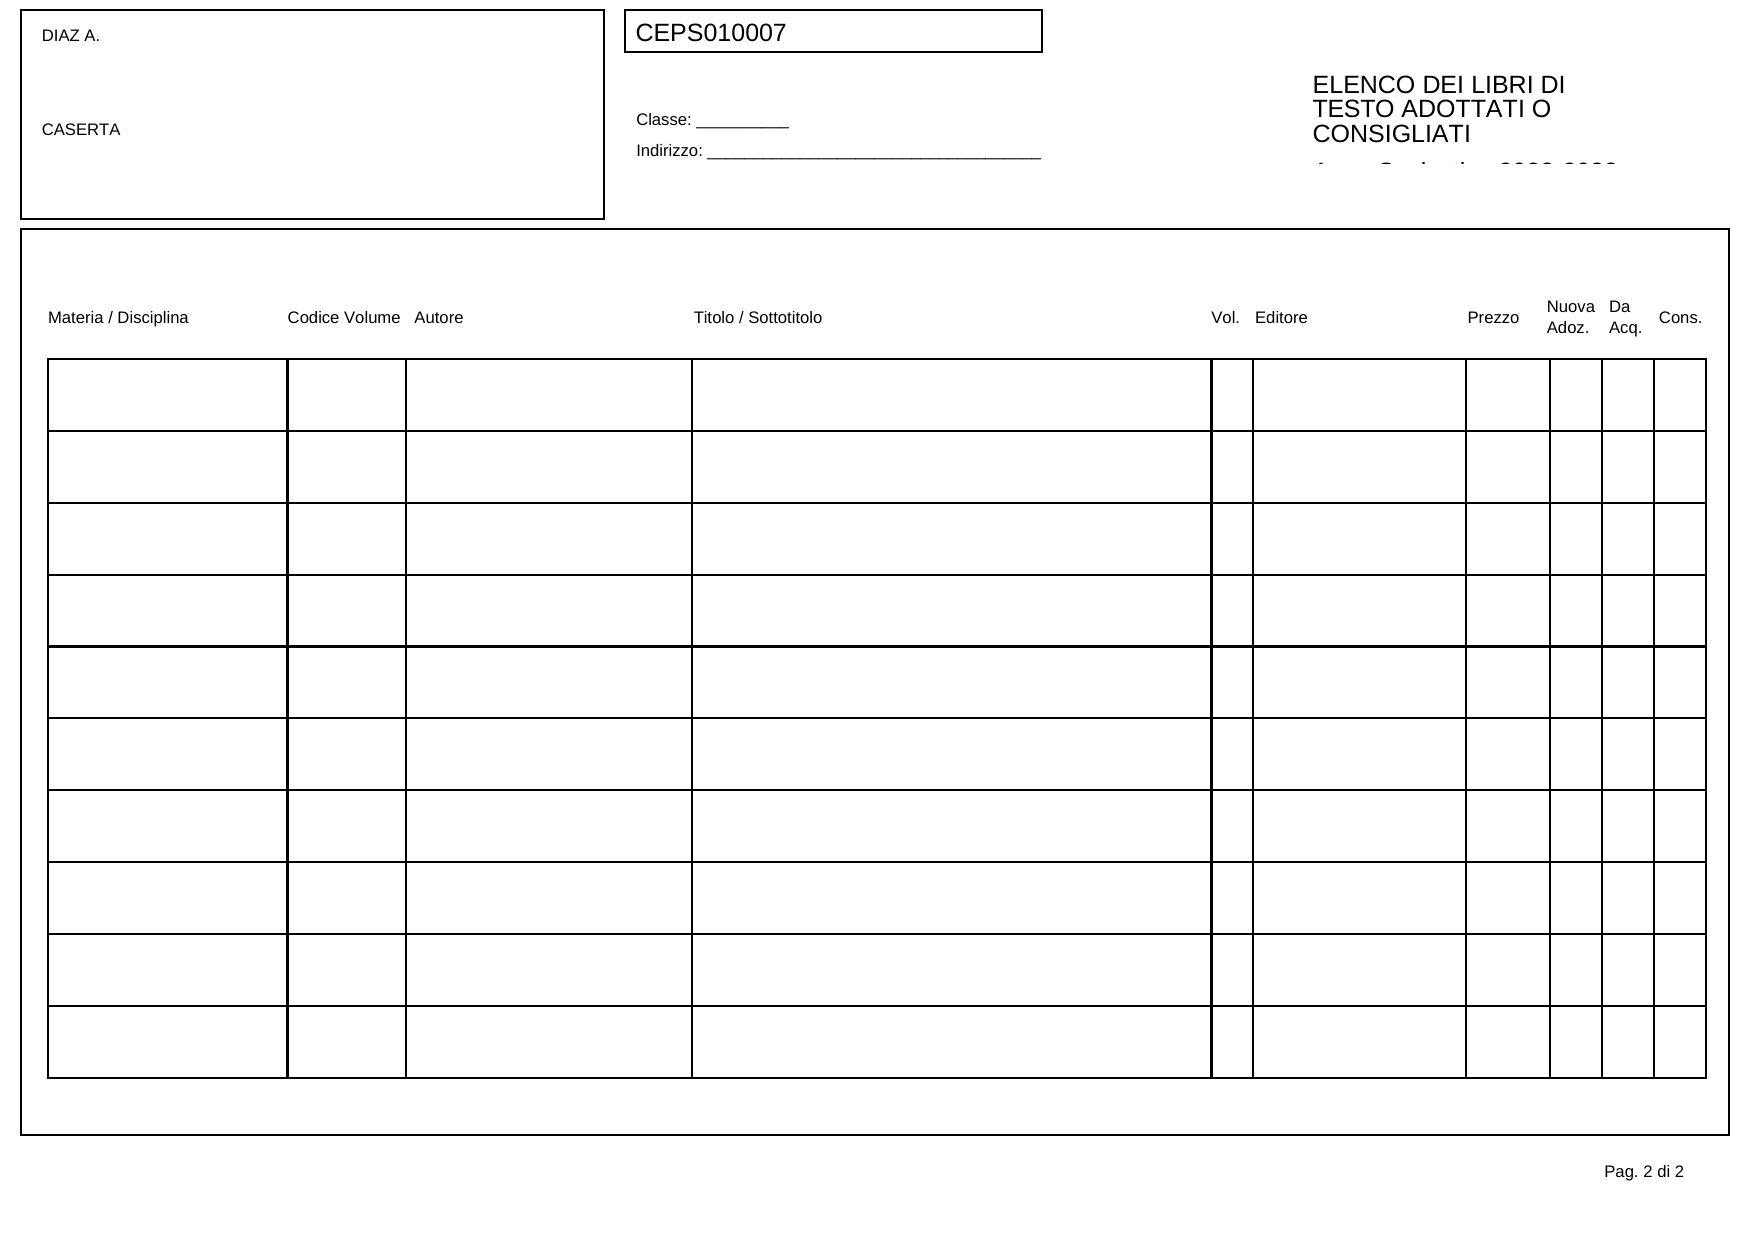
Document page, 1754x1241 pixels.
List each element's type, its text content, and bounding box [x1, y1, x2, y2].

table_cell [693, 863, 1210, 933]
table_cell [407, 863, 691, 933]
table_cell [1603, 576, 1653, 645]
table_cell [289, 576, 405, 645]
table_cell [1603, 719, 1653, 789]
table_cell [1603, 863, 1653, 933]
table_cell [1213, 648, 1252, 717]
table_cell [693, 648, 1210, 717]
table_cell [693, 504, 1210, 573]
table_cell [289, 935, 405, 1005]
table_cell [1254, 504, 1465, 573]
table_cell [1254, 935, 1465, 1005]
table_cell [289, 648, 405, 717]
table_cell [1603, 791, 1653, 861]
table_cell [1213, 504, 1252, 573]
table_cell [1551, 648, 1601, 717]
table_cell [1551, 719, 1601, 789]
table_header [1603, 360, 1653, 430]
text Materia / Disciplina [48, 308, 193, 327]
table_cell [407, 504, 691, 573]
table_cell [407, 1007, 691, 1077]
table_cell [1655, 1007, 1705, 1077]
table_cell [289, 432, 405, 502]
text Codice Volume Autore Titolo / Sottotitolo Vol. Editore Prezzo [287, 308, 1523, 327]
table_cell [1603, 648, 1653, 717]
table_header [1551, 360, 1601, 430]
table_cell [289, 791, 405, 861]
table_header [1655, 360, 1705, 430]
table_cell [1603, 935, 1653, 1005]
table_cell [1655, 863, 1705, 933]
table_cell [1603, 504, 1653, 573]
table_cell [1467, 648, 1549, 717]
table_cell [1467, 791, 1549, 861]
table_cell [289, 863, 405, 933]
table_cell [1655, 648, 1705, 717]
table_cell [289, 719, 405, 789]
table_cell [49, 935, 286, 1005]
table_cell [1551, 432, 1601, 502]
table_cell [49, 1007, 286, 1077]
table_header [1254, 360, 1465, 430]
text Da Acq. [1609, 297, 1644, 337]
table_cell [49, 504, 286, 573]
table_cell [49, 719, 286, 789]
table_cell [1655, 719, 1705, 789]
table_header [1467, 360, 1549, 430]
table_cell [1467, 576, 1549, 645]
table_cell [1467, 935, 1549, 1005]
table_cell [1467, 863, 1549, 933]
table_cell [1603, 432, 1653, 502]
table_cell [1551, 1007, 1601, 1077]
table_cell [1467, 1007, 1549, 1077]
table_cell [1655, 791, 1705, 861]
table_cell [1655, 432, 1705, 502]
table_cell [1254, 432, 1465, 502]
table_cell [1254, 719, 1465, 789]
table_cell [1467, 719, 1549, 789]
table_cell [1603, 1007, 1653, 1077]
table_cell [289, 504, 405, 573]
table_cell [693, 791, 1210, 861]
table_cell [1655, 576, 1705, 645]
table_cell [1467, 504, 1549, 573]
text Cons. [1659, 308, 1718, 327]
table_cell [1254, 791, 1465, 861]
table_cell [1213, 719, 1252, 789]
table_header [289, 360, 405, 430]
table_cell [1213, 576, 1252, 645]
table_header [49, 360, 286, 430]
table_cell [407, 719, 691, 789]
table_header [407, 360, 691, 430]
table_cell [1551, 863, 1601, 933]
table_cell [49, 432, 286, 502]
table_cell [1254, 648, 1465, 717]
table_cell [693, 432, 1210, 502]
table_cell [1254, 576, 1465, 645]
table_cell [1655, 935, 1705, 1005]
table_header [693, 360, 1210, 430]
table_cell [49, 791, 286, 861]
table_cell [1551, 504, 1601, 573]
table_cell [1551, 791, 1601, 861]
table_cell [693, 719, 1210, 789]
table_cell [407, 648, 691, 717]
table_cell [1655, 504, 1705, 573]
table_cell [407, 935, 691, 1005]
table_cell [693, 1007, 1210, 1077]
table_cell [1551, 576, 1601, 645]
table_cell [407, 576, 691, 645]
table_cell [693, 576, 1210, 645]
table_cell [1551, 935, 1601, 1005]
table_cell [693, 935, 1210, 1005]
table_cell [1254, 863, 1465, 933]
table_cell [1254, 1007, 1465, 1077]
table_cell [1213, 935, 1252, 1005]
table_header [1213, 360, 1252, 430]
table_cell [1213, 863, 1252, 933]
table_cell [407, 791, 691, 861]
table_cell [49, 648, 286, 717]
table_cell [1213, 1007, 1252, 1077]
table_cell [49, 576, 286, 645]
table_cell [407, 432, 691, 502]
table_cell [1213, 791, 1252, 861]
table_cell [1213, 432, 1252, 502]
table_cell [1467, 432, 1549, 502]
text Nuova Adoz. [1547, 297, 1597, 337]
table_cell [289, 1007, 405, 1077]
table_cell [49, 863, 286, 933]
